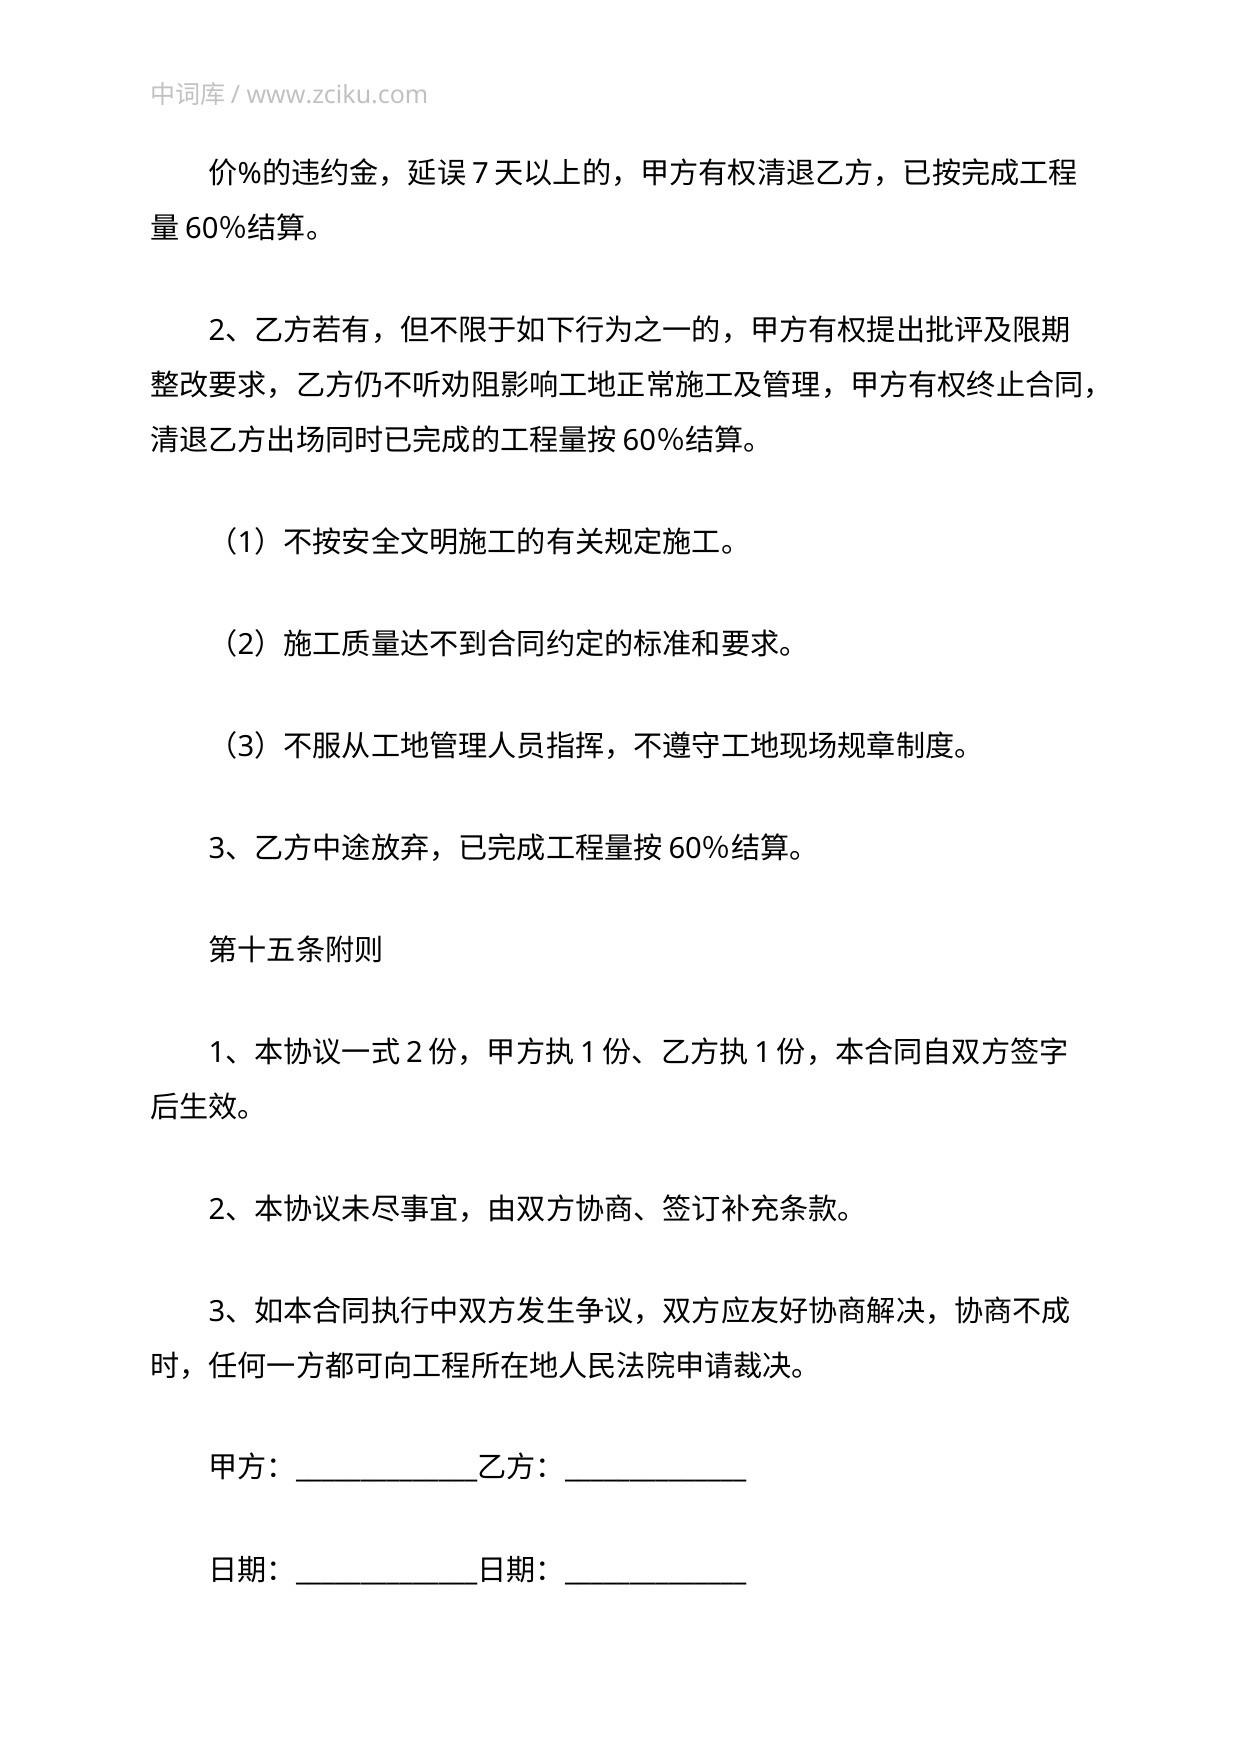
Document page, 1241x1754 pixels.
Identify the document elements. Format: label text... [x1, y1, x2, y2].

text （3）不服从工地管理人员指挥，不遵守工地现场规章制度。 [150, 723, 1090, 765]
text （1）不按安全文明施工的有关规定施工。 [150, 519, 1090, 561]
text 2、本协议未尽事宜，由双方协商、签订补充条款。 [150, 1185, 1090, 1228]
text 第十五条附则 [150, 927, 1090, 969]
text 甲方：______________乙方：______________ [150, 1444, 1090, 1486]
text 2、乙方若有，但不限于如下行为之一的，甲方有权提出批评及限期整改要求，乙方仍不听劝阻影响工地正常施工及管理，甲方有权终止合同，清退乙方出场同时已完成的工程量按60％结算。 [150, 307, 1090, 459]
text 日期：______________日期：______________ [150, 1546, 1090, 1588]
text （2）施工质量达不到合同约定的标准和要求。 [150, 621, 1090, 663]
text 1、本协议一式2份，甲方执1份、乙方执1份，本合同自双方签字后生效。 [150, 1028, 1090, 1126]
text 价%的违约金，延误7天以上的，甲方有权清退乙方，已按完成工程量60％结算。 [150, 150, 1090, 247]
text 3、乙方中途放弃，已完成工程量按60％结算。 [150, 825, 1090, 867]
text 3、如本合同执行中双方发生争议，双方应友好协商解决，协商不成时，任何一方都可向工程所在地人民法院申请裁决。 [150, 1287, 1090, 1384]
